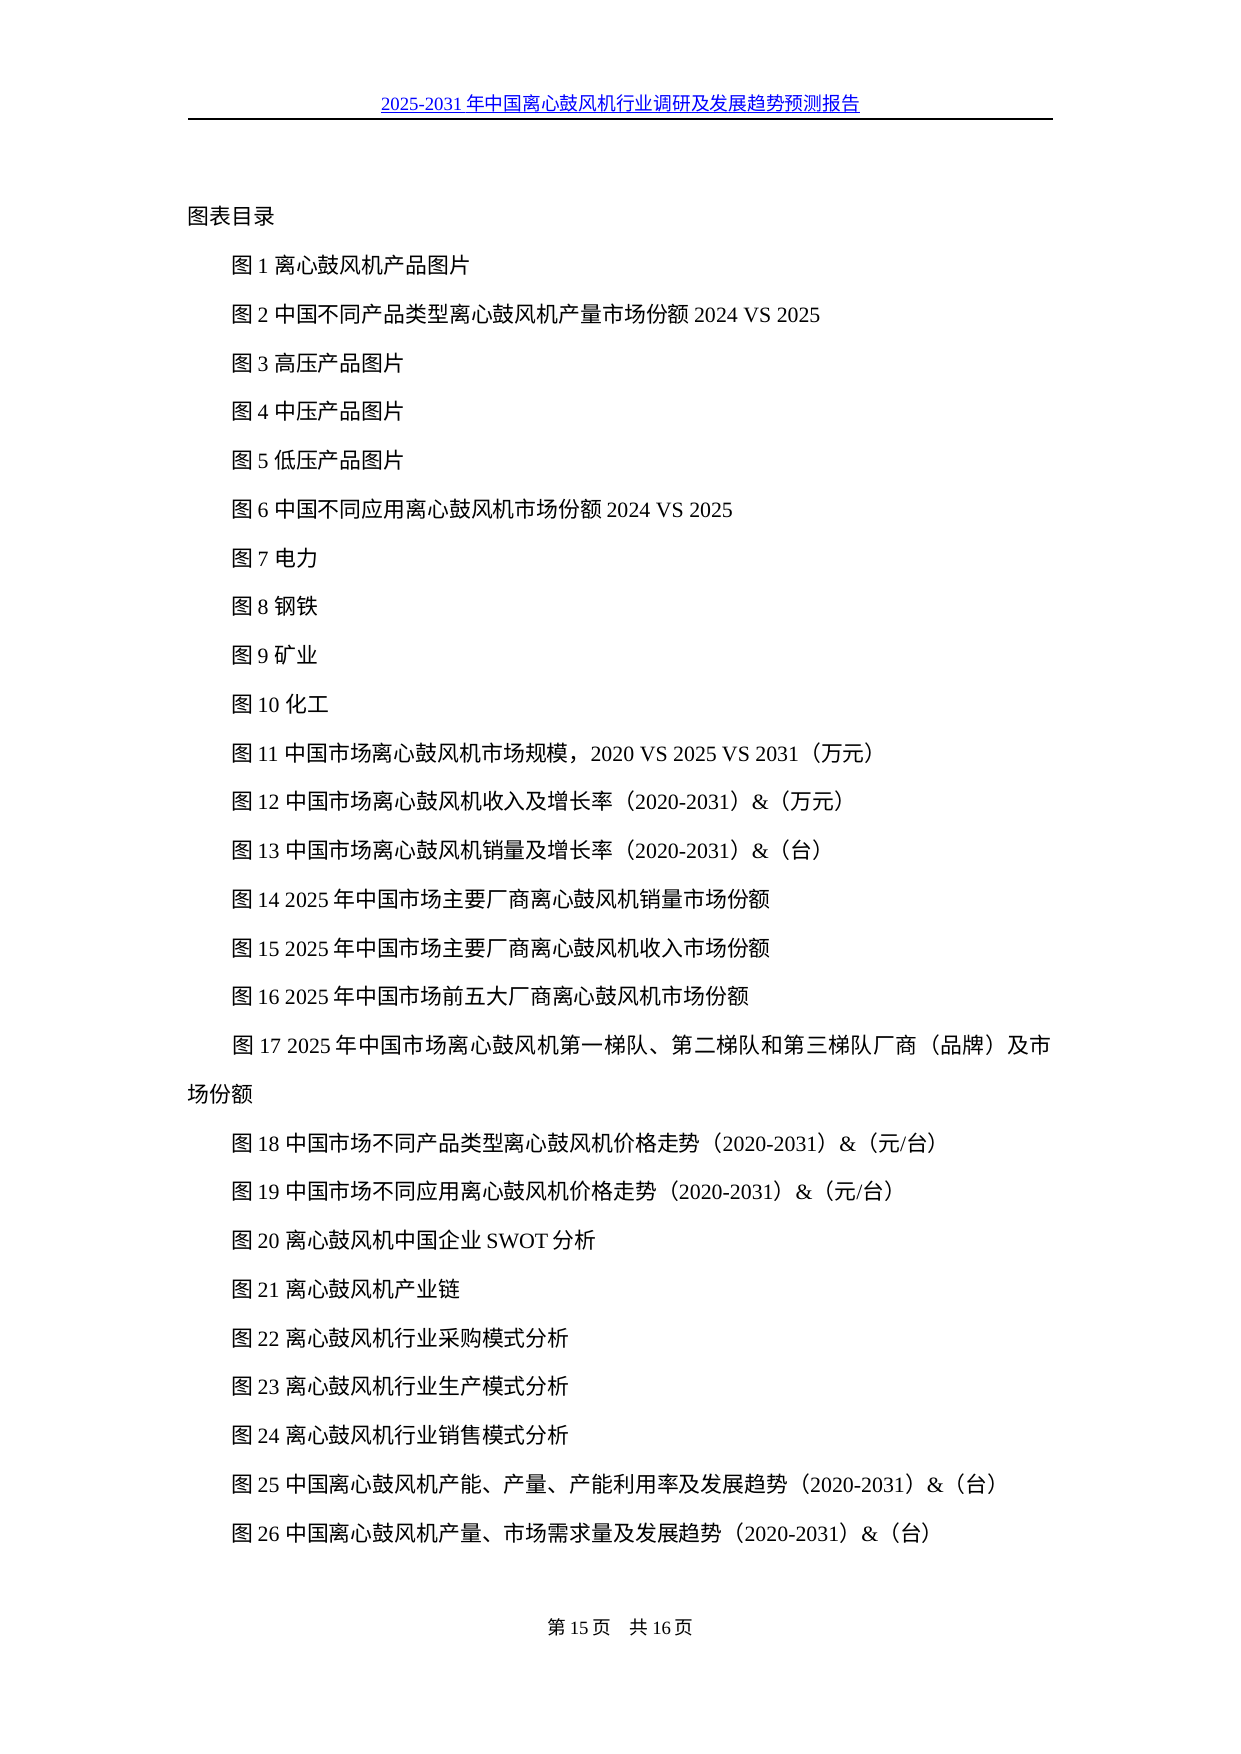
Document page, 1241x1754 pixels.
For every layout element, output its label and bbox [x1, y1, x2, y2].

text [187, 150, 1053, 1548]
